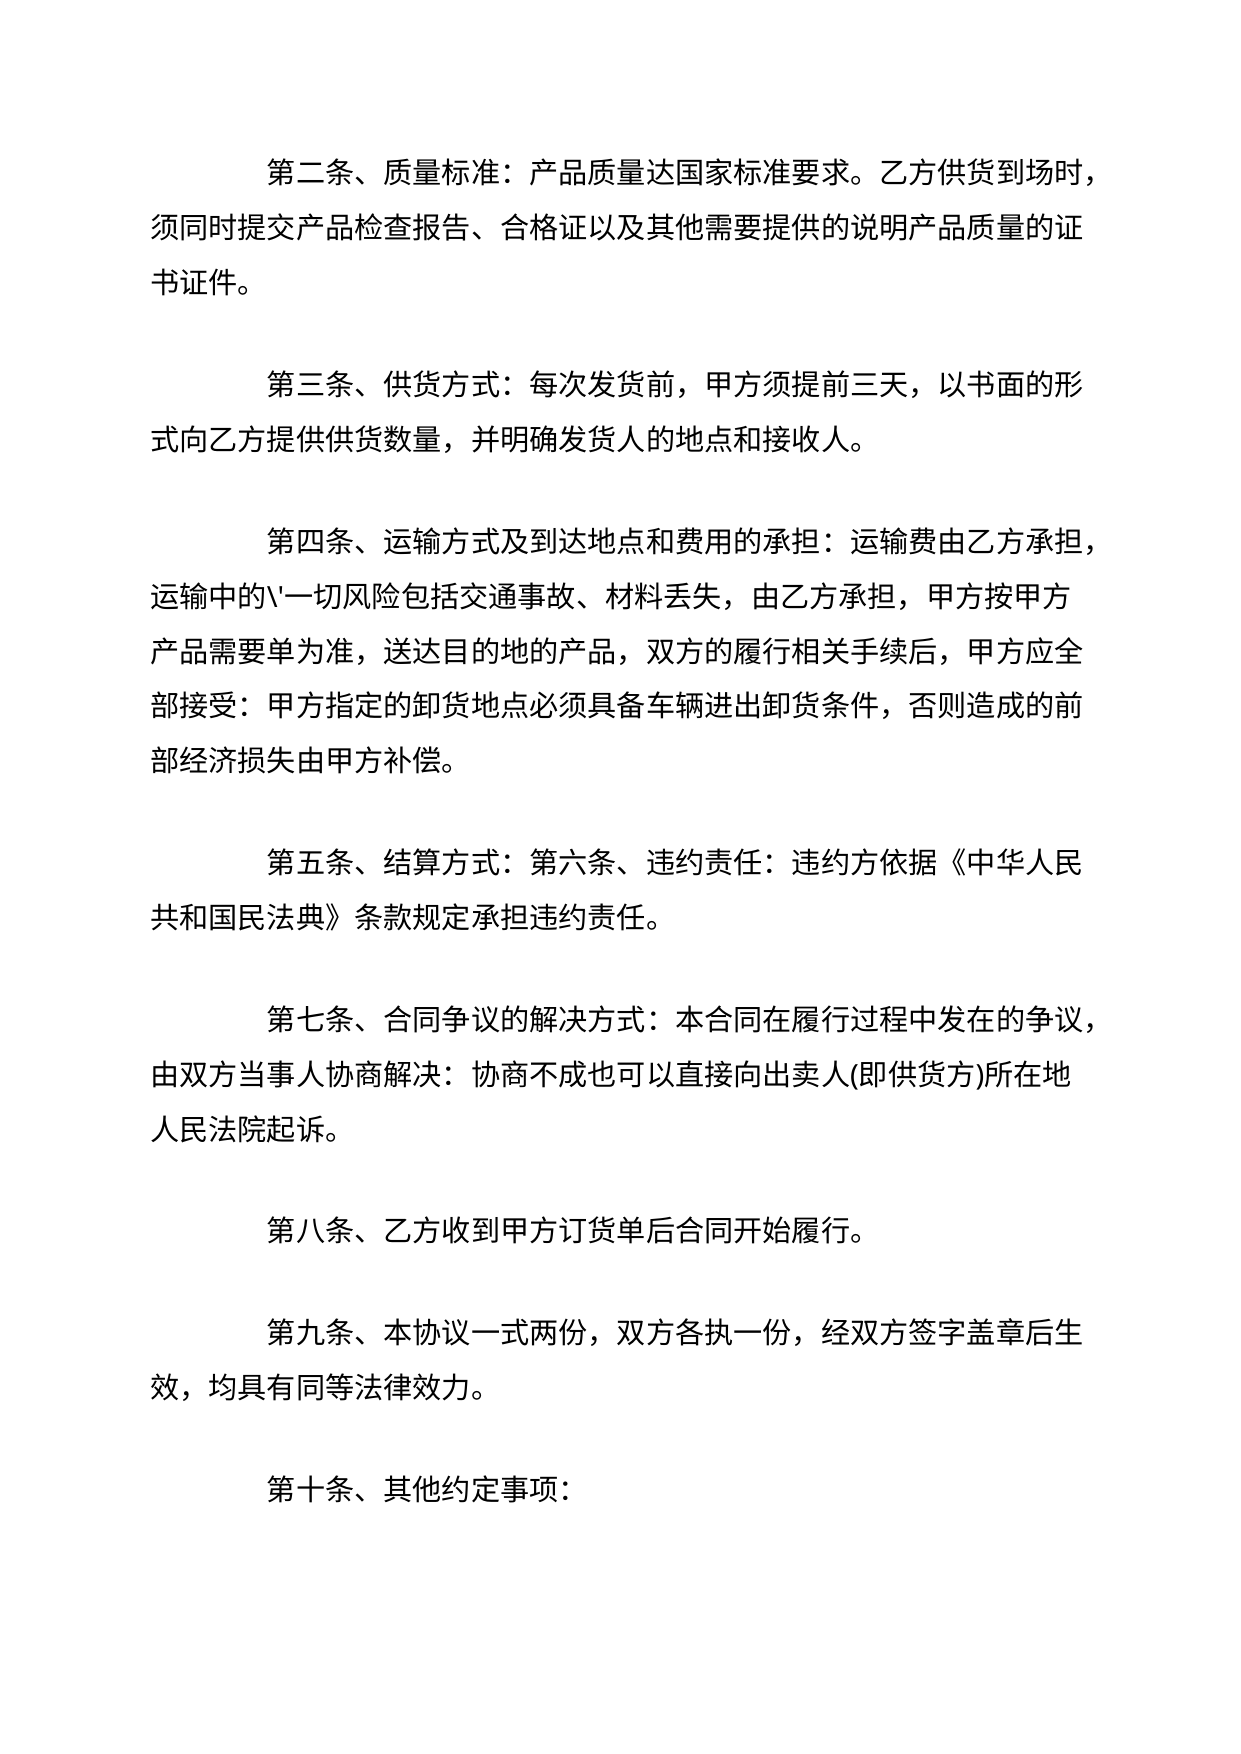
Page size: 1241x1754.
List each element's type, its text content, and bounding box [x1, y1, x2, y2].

text 第五条、结算方式：第六条、违约责任：违约方依据《中华人民共和国民法典》条款规定承担违约责任。 [150, 840, 1090, 937]
text 第三条、供货方式：每次发货前，甲方须提前三天，以书面的形式向乙方提供供货数量，并明确发货人的地点和接收人。 [150, 362, 1090, 459]
text 第八条、乙方收到甲方订货单后合同开始履行。 [150, 1208, 1090, 1250]
text 第二条、质量标准：产品质量达国家标准要求。乙方供货到场时，须同时提交产品检查报告、合格证以及其他需要提供的说明产品质量的证书证件。 [150, 150, 1090, 302]
text 第十条、其他约定事项： [150, 1466, 1090, 1509]
text 第七条、合同争议的解决方式：本合同在履行过程中发在的争议，由双方当事人协商解决：协商不成也可以直接向出卖人(即供货方)所在地人民法院起诉。 [150, 996, 1090, 1148]
text 第四条、运输方式及到达地点和费用的承担：运输费由乙方承担，运输中的\'一切风险包括交通事故、材料丢失，由乙方承担，甲方按甲方产品需要单为准，送达目的地的产品，双方的履行相关手续后，甲方应全部接受：甲方指定的卸货地点必须具备车辆进出卸货条件，否则造成的前部经济损失由甲方补偿。 [150, 518, 1090, 780]
text 第九条、本协议一式两份，双方各执一份，经双方签字盖章后生效，均具有同等法律效力。 [150, 1310, 1090, 1407]
